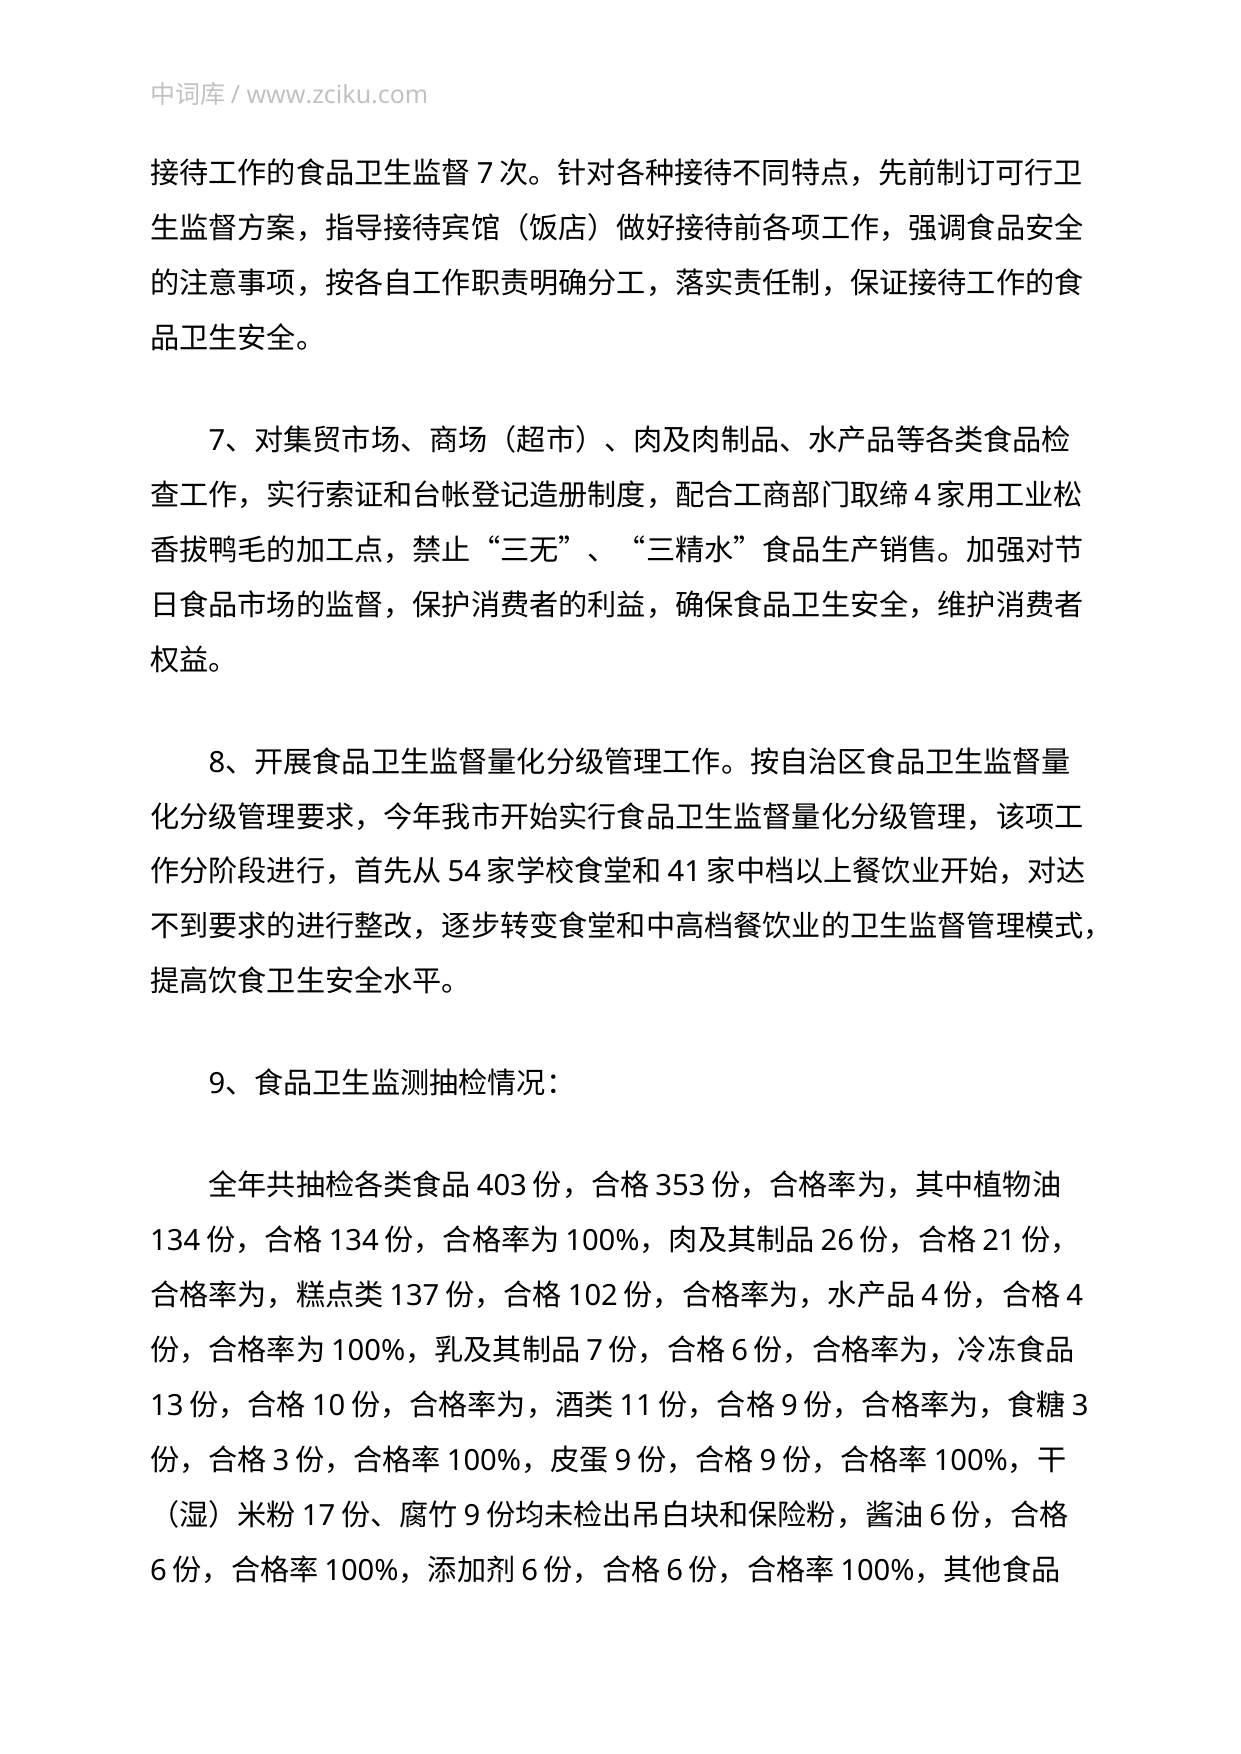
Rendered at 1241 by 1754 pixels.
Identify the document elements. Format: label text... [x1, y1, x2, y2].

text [150, 150, 1090, 357]
text 8、开展食品卫生监督量化分级管理工作。按自治区食品卫生监督量化分级管理要求，今年我市开始实行食品卫生监督量化分级管理，该项工作分阶段进行，首先从54家学校食堂和41家中档以上餐饮业开始，对达不到要求的进行整改，逐步转变食堂和中高档餐饮业的卫生监督管理模式，提高饮食卫生安全水平。 [150, 738, 1090, 1000]
text 7、对集贸市场、商场（超市）、肉及肉制品、水产品等各类食品检查工作，实行索证和台帐登记造册制度，配合工商部门取缔4家用工业松香拔鸭毛的加工点，禁止“三无”、“三精水”食品生产销售。加强对节日食品市场的监督，保护消费者的利益，确保食品卫生安全，维护消费者权益。 [150, 417, 1090, 679]
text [150, 1162, 1090, 1589]
text 9、食品卫生监测抽检情况： [150, 1060, 1090, 1102]
